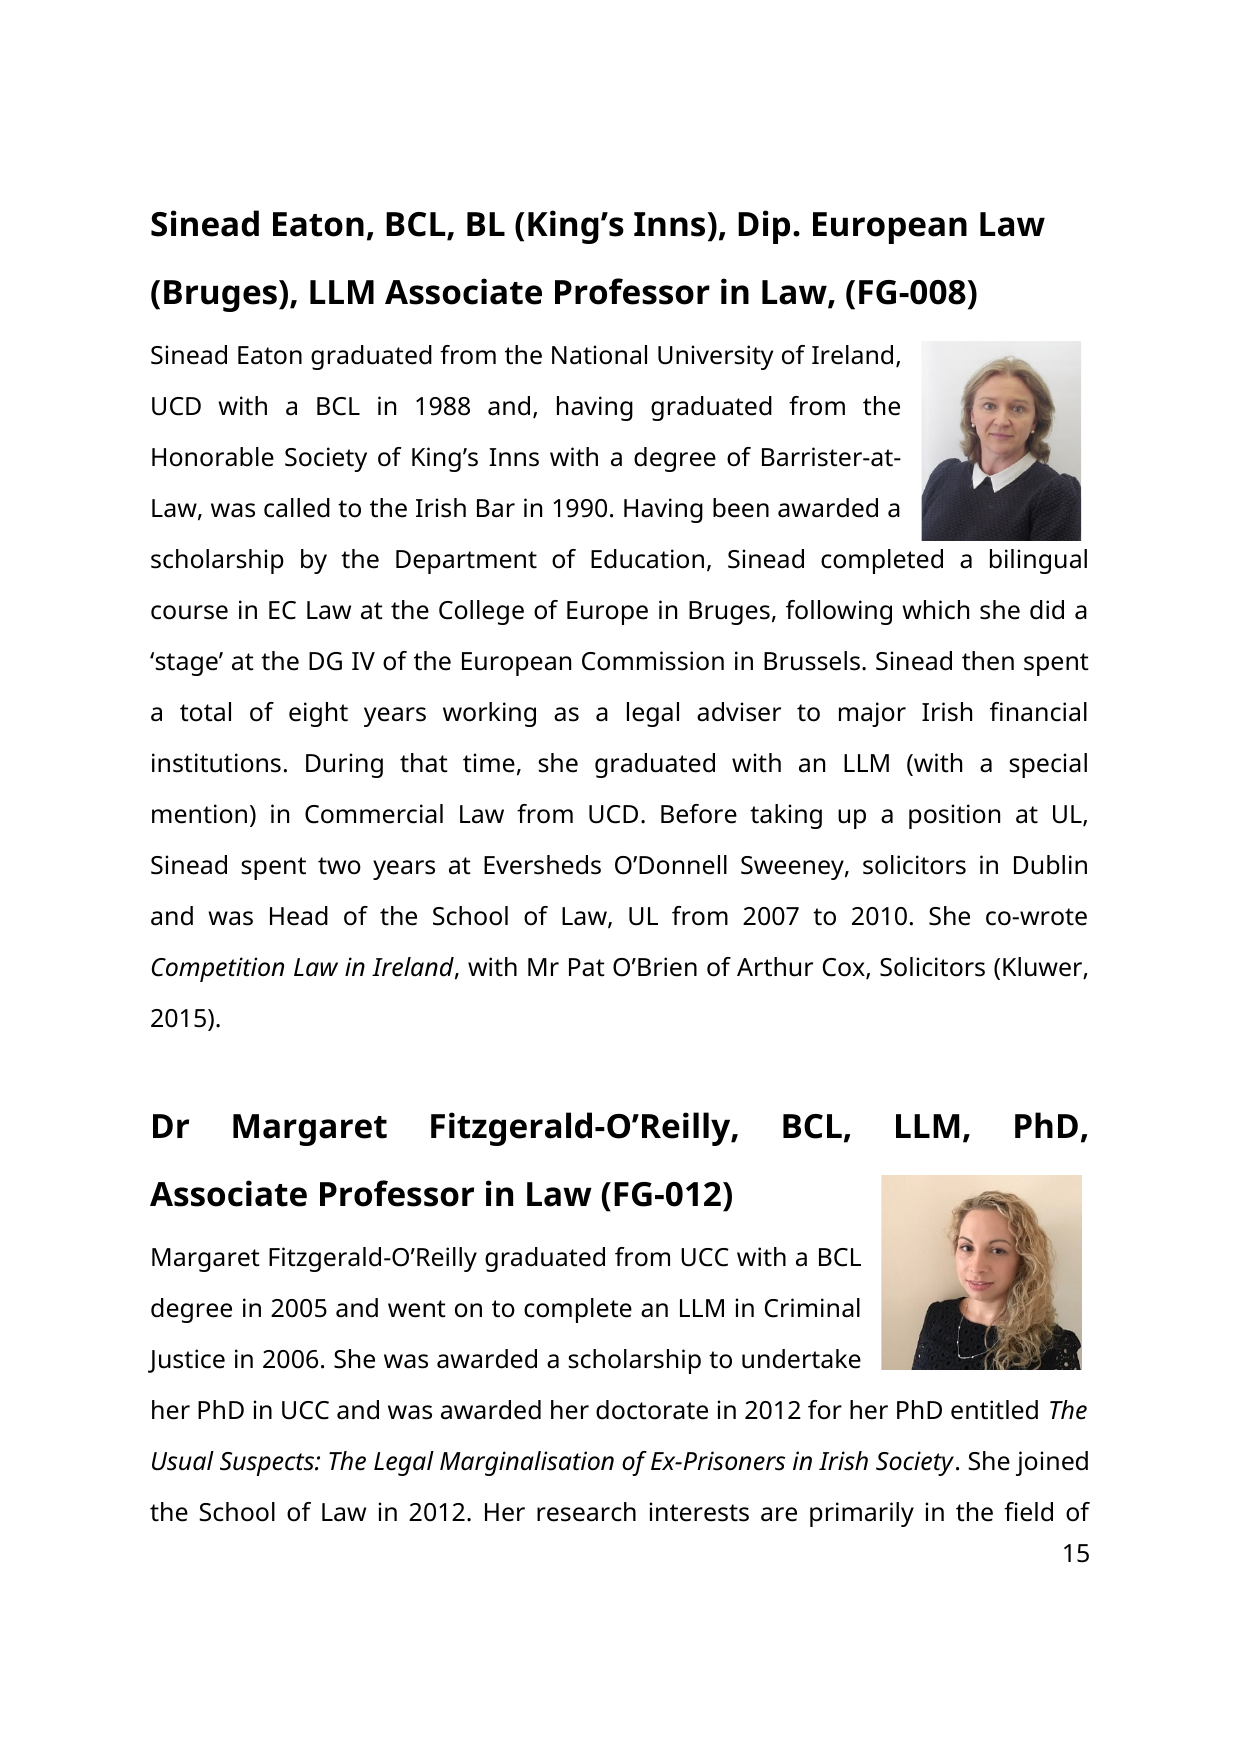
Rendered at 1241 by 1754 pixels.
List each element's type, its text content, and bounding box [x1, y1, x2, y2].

text Sinead Eaton graduated from the National University of Ireland, UCD with a BCL in 1988 and, having graduated from the Honorable Society of King’s Inns with a degree of Barrister-at-Law, was called to the Irish Bar in 1990. Having been awarded a scholarship by the Department of Education, Sinead completed a bilingual course in EC Law at the College of Europe in Bruges, following which she did a ‘stage’ at the DG IV of the European Commission in Brussels. Sinead then spent a total of eight years working as a legal adviser to major Irish financial institutions. During that time, she graduated with an LLM (with a special mention) in Commercial Law from UCD. Before taking up a position at UL, Sinead spent two years at Eversheds O’Donnell Sweeney, solicitors in Dublin and was Head of the School of Law, UL from 2007 to 2010. She co-wrote Competition Law in Ireland, with Mr Pat O’Brien of Arthur Cox, Solicitors (Kluwer, 2015). [150, 337, 1090, 1035]
subtitle (Bruges), LLM Associate Professor in Law, (FG-008) [150, 269, 1090, 314]
picture [881, 1175, 1082, 1370]
subtitle Dr Margaret Fitzgerald-O’Reilly, BCL, LLM, PhD, Associate Professor in Law (FG-012) [150, 1103, 1090, 1216]
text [150, 1239, 1090, 1528]
picture [921, 341, 1082, 541]
subtitle Sinead Eaton, BCL, BL (King’s Inns), Dip. European Law [150, 201, 1090, 246]
